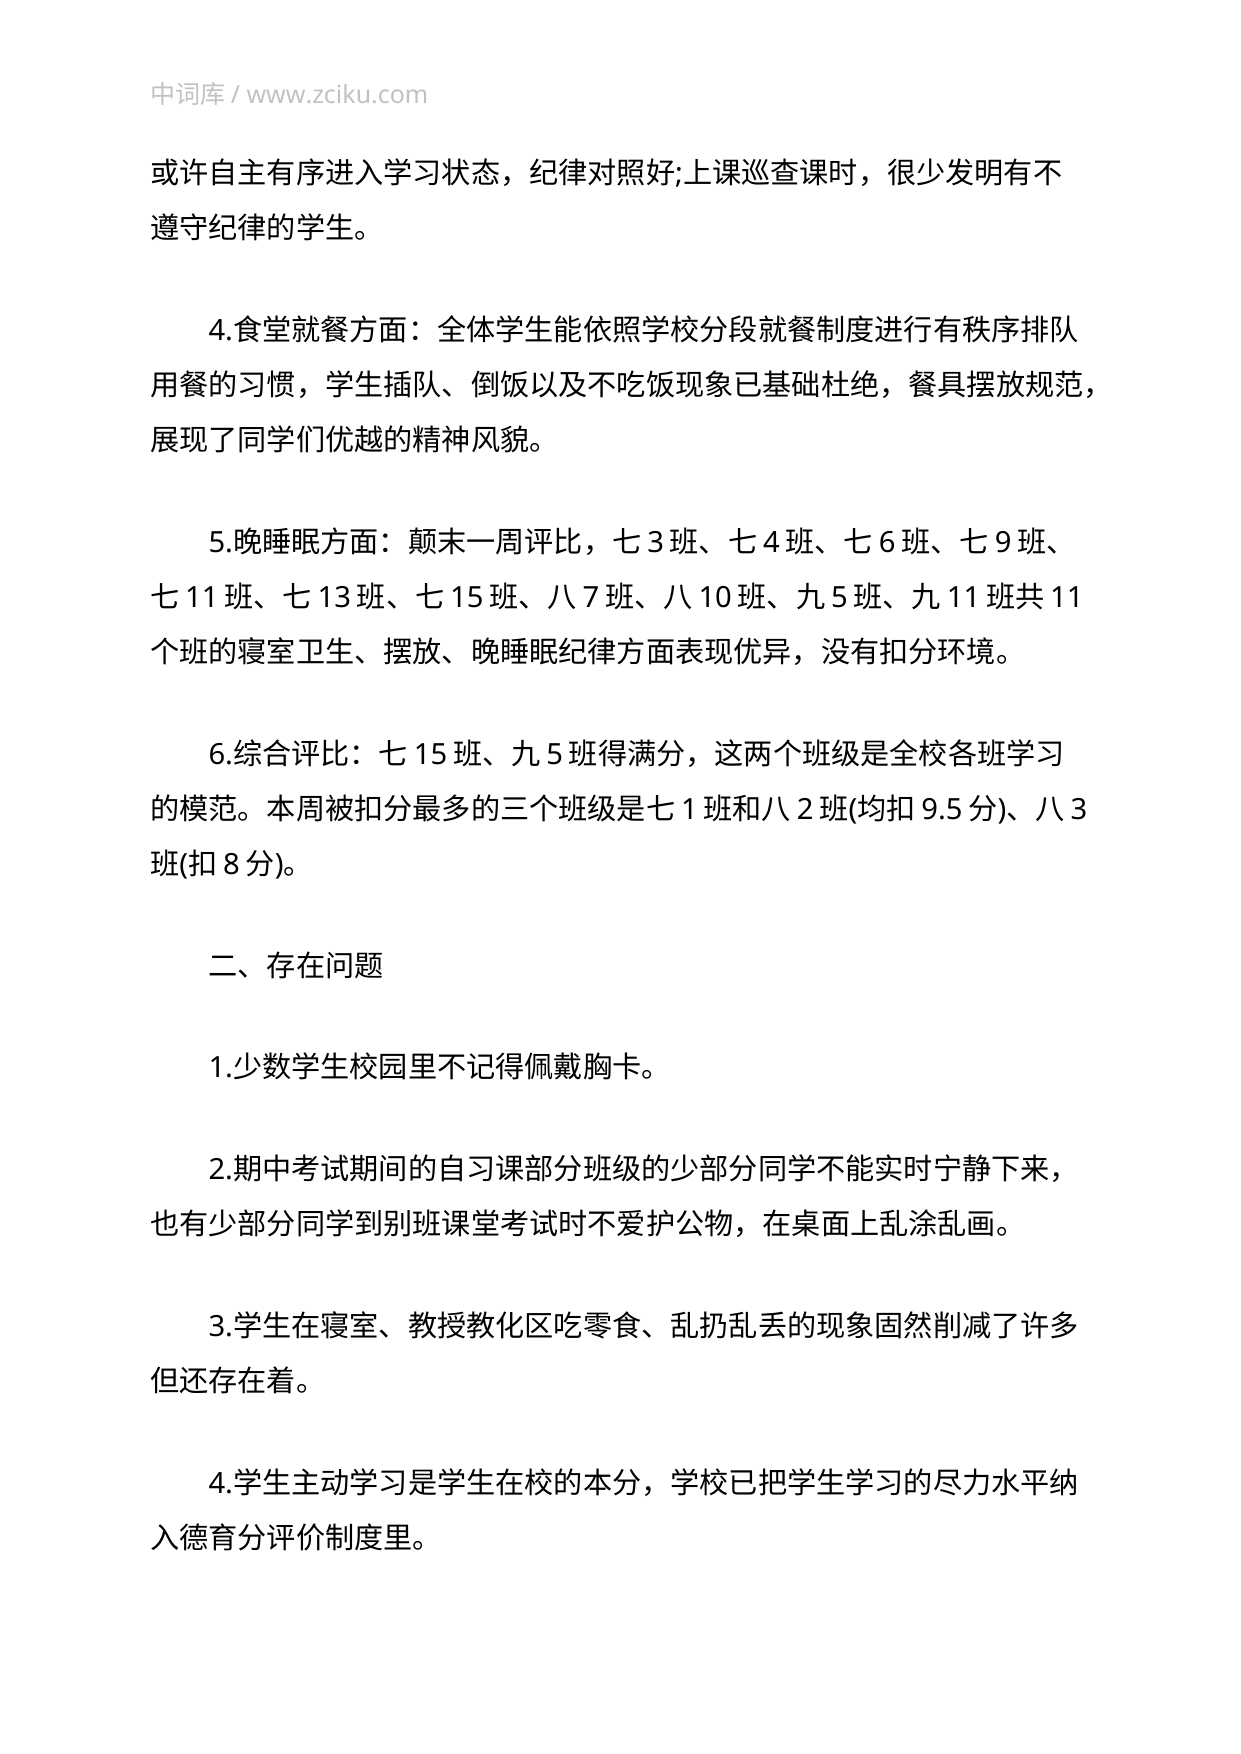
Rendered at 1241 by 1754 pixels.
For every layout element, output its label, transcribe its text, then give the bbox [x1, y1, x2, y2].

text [150, 150, 1090, 247]
text 2.期中考试期间的自习课部分班级的少部分同学不能实时宁静下来，也有少部分同学到别班课堂考试时不爱护公物，在桌面上乱涂乱画。 [150, 1146, 1090, 1243]
text 4.食堂就餐方面：全体学生能依照学校分段就餐制度进行有秩序排队用餐的习惯，学生插队、倒饭以及不吃饭现象已基础杜绝，餐具摆放规范，展现了同学们优越的精神风貌。 [150, 307, 1090, 459]
text 4.学生主动学习是学生在校的本分，学校已把学生学习的尽力水平纳入德育分评价制度里。 [150, 1459, 1090, 1557]
text 1.少数学生校园里不记得佩戴胸卡。 [150, 1044, 1090, 1086]
text 3.学生在寝室、教授教化区吃零食、乱扔乱丢的现象固然削减了许多但还存在着。 [150, 1303, 1090, 1400]
text 二、存在问题 [150, 942, 1090, 984]
text 6.综合评比：七15班、九5班得满分，这两个班级是全校各班学习的模范。本周被扣分最多的三个班级是七1班和八2班(均扣9.5分)、八3班(扣8分)。 [150, 730, 1090, 883]
text 5.晚睡眠方面：颠末一周评比，七3班、七4班、七6班、七9班、七11班、七13班、七15班、八7班、八10班、九5班、九11班共11个班的寝室卫生、摆放、晚睡眠纪律方面表现优异，没有扣分环境。 [150, 518, 1090, 671]
